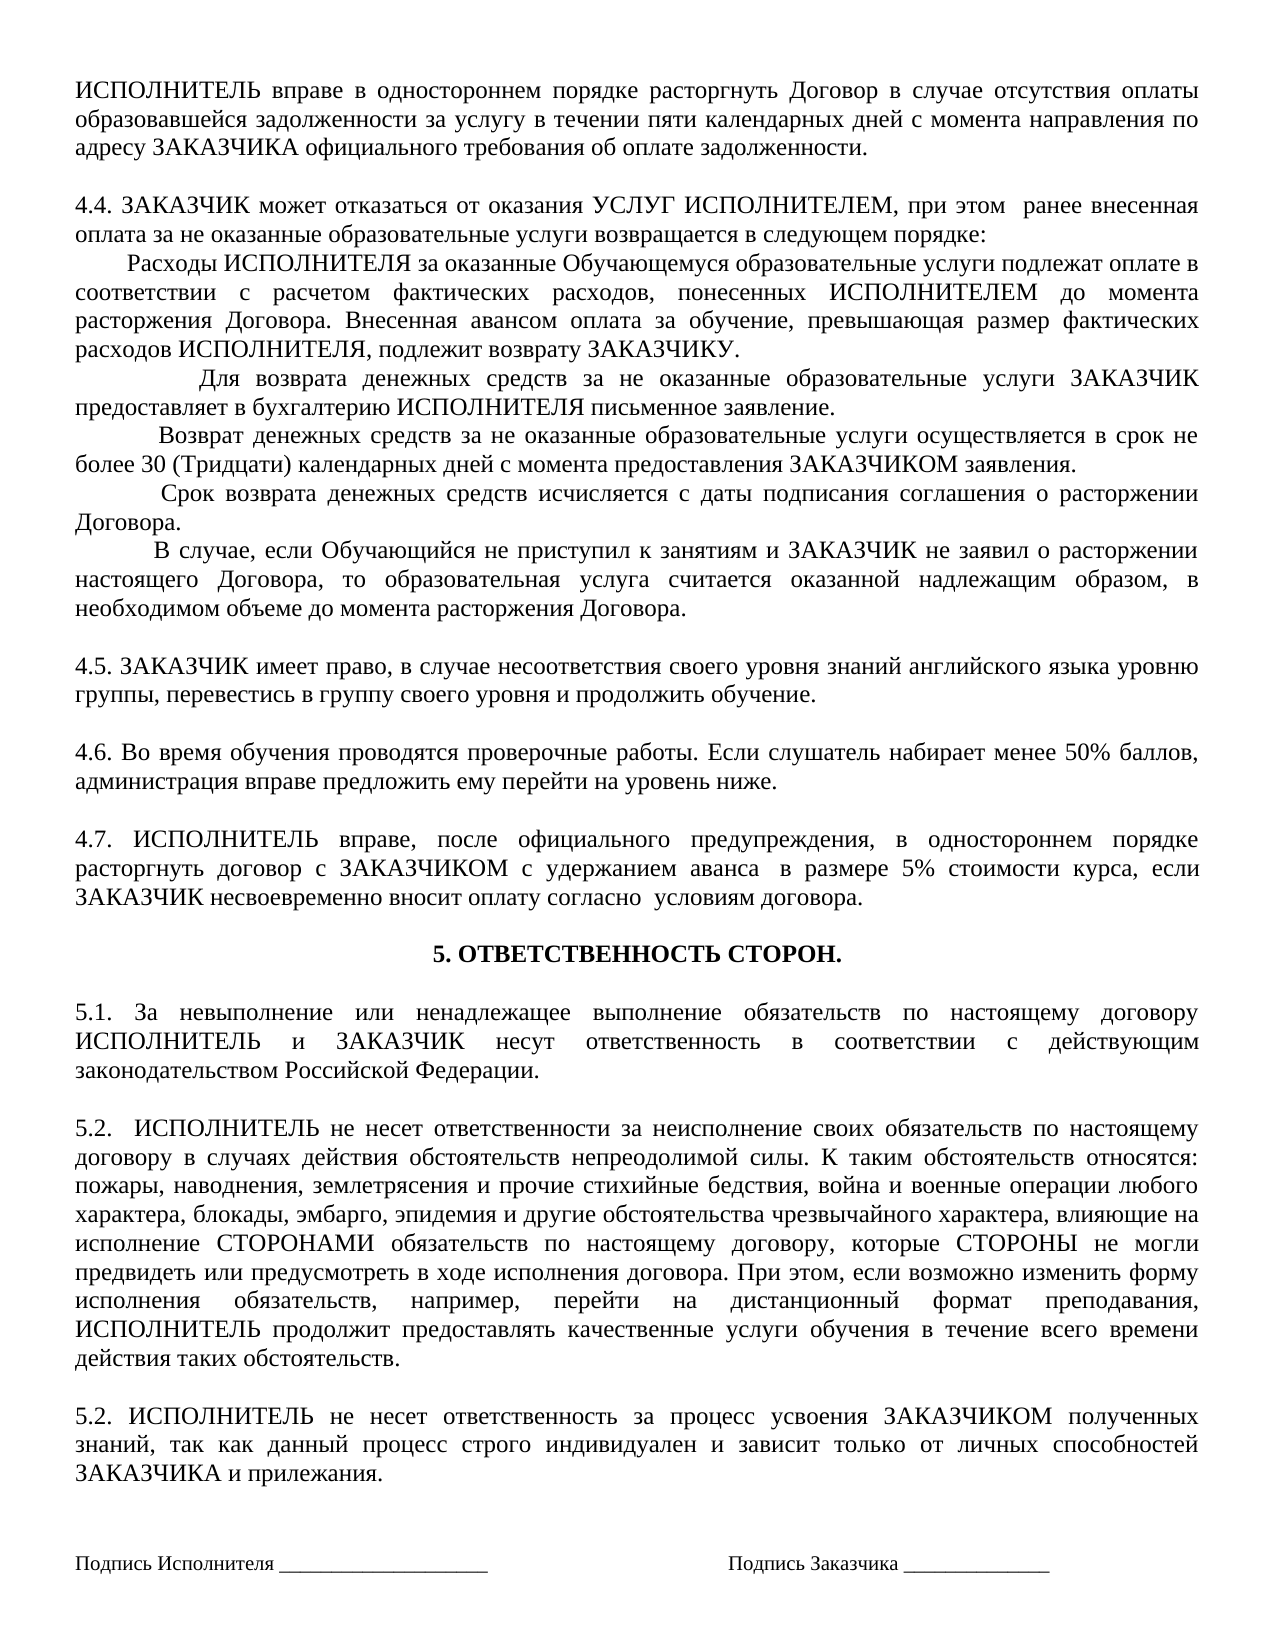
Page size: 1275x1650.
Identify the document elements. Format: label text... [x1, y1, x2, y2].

text 4.4. ЗАКАЗЧИК может отказаться от оказания УСЛУГ ИСПОЛНИТЕЛЕМ, при этом ранее внесенная оплата за не оказанные образовательные услуги возвращается в следующем порядке: [75, 190, 1200, 248]
text 4.7. ИСПОЛНИТЕЛЬ вправе, после официального предупреждения, в одностороннем порядке расторгнуть договор с ЗАКАЗЧИКОМ с удержанием аванса в размере 5% стоимости курса, если ЗАКАЗЧИК несвоевременно вносит оплату согласно условиям договора. [75, 824, 1200, 910]
text В случае, если Обучающийся не приступил к занятиям и ЗАКАЗЧИК не заявил о расторжении настоящего Договора, то образовательная услуга считается оказанной надлежащим образом, в необходимом объеме до момента расторжения Договора. [75, 535, 1200, 622]
text 5.2. ИСПОЛНИТЕЛЬ не несет ответственности за неисполнение своих обязательств по настоящему договору в случаях действия обстоятельств непреодолимой силы. К таким обстоятельств относятся: пожары, наводнения, землетрясения и прочие стихийные бедствия, война и военные операции любого характера, блокады, эмбарго, эпидемия и другие обстоятельства чрезвычайного характера, влияющие на исполнение СТОРОНАМИ обязательств по настоящему договору, которые СТОРОНЫ не могли предвидеть или предусмотреть в ходе исполнения договора. При этом, если возможно изменить форму исполнения обязательств, например, перейти на дистанционный формат преподавания, ИСПОЛНИТЕЛЬ продолжит предоставлять качественные услуги обучения в течение всего времени действия таких обстоятельств. [75, 1113, 1200, 1372]
text 4.6. Во время обучения проводятся проверочные работы. Если слушатель набирает менее 50% баллов, администрация вправе предложить ему перейти на уровень ниже. [75, 737, 1200, 795]
text 5. ОТВЕТСТВЕННОСТЬ СТОРОН. [75, 939, 1200, 968]
text 5.1. За невыполнение или ненадлежащее выполнение обязательств по настоящему договору ИСПОЛНИТЕЛЬ и ЗАКАЗЧИК несут ответственность в соответствии с действующим законодательством Российской Федерации. [75, 997, 1200, 1084]
text Срок возврата денежных средств исчисляется с даты подписания соглашения о расторжении Договора. [75, 478, 1200, 535]
text Для возврата денежных средств за не оказанные образовательные услуги ЗАКАЗЧИК предоставляет в бухгалтерию ИСПОЛНИТЕЛЯ письменное заявление. [75, 363, 1200, 420]
text Расходы ИСПОЛНИТЕЛЯ за оказанные Обучающемуся образовательные услуги подлежат оплате в соответствии с расчетом фактических расходов, понесенных ИСПОЛНИТЕЛЕМ до момента расторжения Договора. Внесенная авансом оплата за обучение, превышающая размер фактических расходов ИСПОЛНИТЕЛЯ, подлежит возврату ЗАКАЗЧИКУ. [75, 248, 1200, 363]
text Возврат денежных средств за не оказанные образовательные услуги осуществляется в срок не более 30 (Тридцати) календарных дней с момента предоставления ЗАКАЗЧИКОМ заявления. [75, 420, 1200, 478]
text 4.5. ЗАКАЗЧИК имеет право, в случае несоответствия своего уровня знаний английского языка уровню группы, перевестись в группу своего уровня и продолжить обучение. [75, 651, 1200, 708]
text 5.2. ИСПОЛНИТЕЛЬ не несет ответственность за процесс усвоения ЗАКАЗЧИКОМ полученных знаний, так как данный процесс строго индивидуален и зависит только от личных способностей ЗАКАЗЧИКА и прилежания. [75, 1401, 1200, 1487]
text ИСПОЛНИТЕЛЬ вправе в одностороннем порядке расторгнуть Договор в случае отсутствия оплаты образовавшейся задолженности за услугу в течении пяти календарных дней с момента направления по адресу ЗАКАЗЧИКА официального требования об оплате задолженности. [75, 75, 1200, 161]
